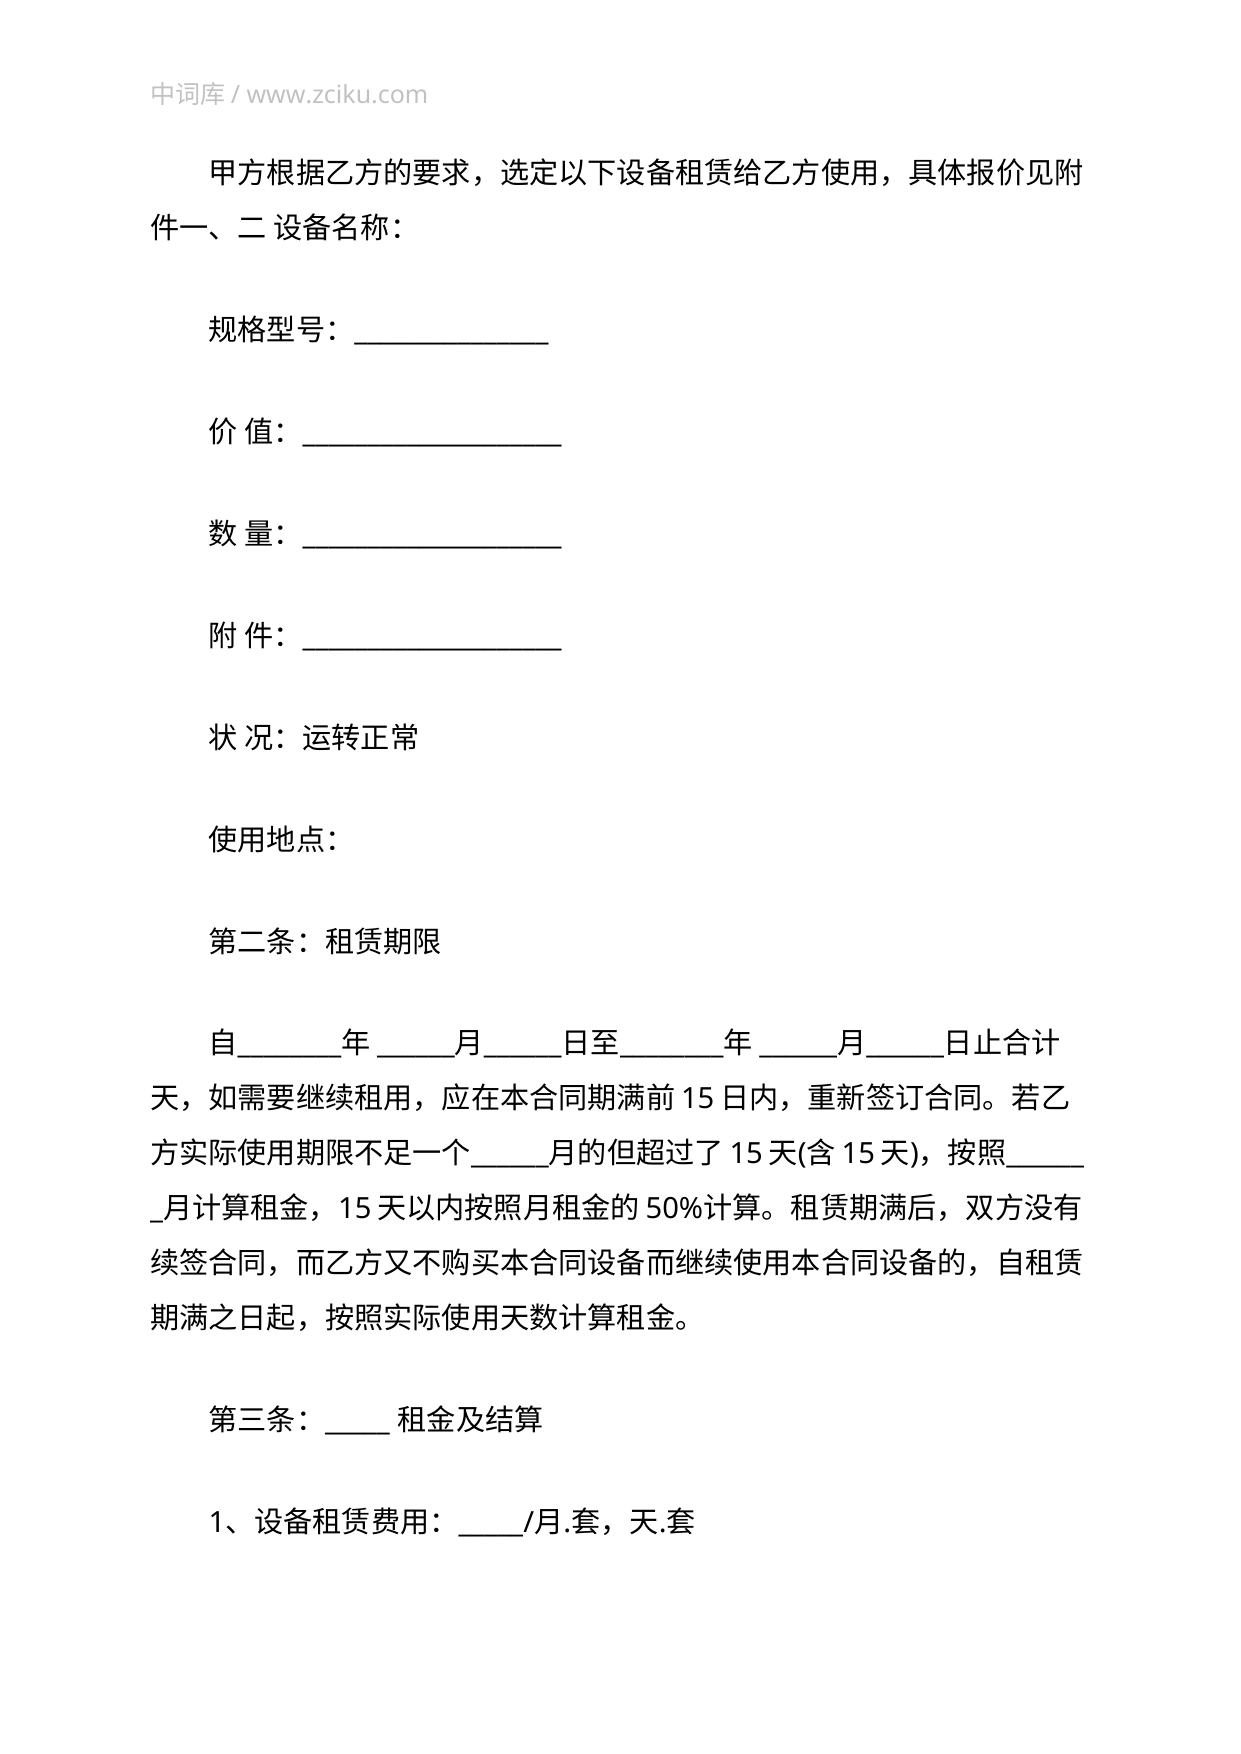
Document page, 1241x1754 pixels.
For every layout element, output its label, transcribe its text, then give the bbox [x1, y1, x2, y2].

text 附 件：____________________ [150, 613, 1090, 655]
text 第二条：租赁期限 [150, 918, 1090, 960]
text 第三条：_____ 租金及结算 [150, 1397, 1090, 1439]
text 状 况：运转正常 [150, 714, 1090, 757]
text 甲方根据乙方的要求，选定以下设备租赁给乙方使用，具体报价见附件一、二 设备名称： [150, 150, 1090, 247]
text 使用地点： [150, 816, 1090, 859]
text 数 量：____________________ [150, 511, 1090, 553]
text 规格型号：_______________ [150, 307, 1090, 349]
text 自________年 ______月______日至________年 ______月______日止合计 天，如需要继续租用，应在本合同期满前15日内，重新签订合同。若乙方实际使用期限不足一个______月的但超过了15天(含15天)，按照_______月计算租金，15天以内按照月租金的50%计算。租赁期满后，双方没有续签合同，而乙方又不购买本合同设备而继续使用本合同设备的，自租赁期满之日起，按照实际使用天数计算租金。 [150, 1020, 1090, 1337]
text 价 值：____________________ [150, 409, 1090, 451]
text 1、设备租赁费用：_____/月.套，天.套 [150, 1498, 1090, 1541]
